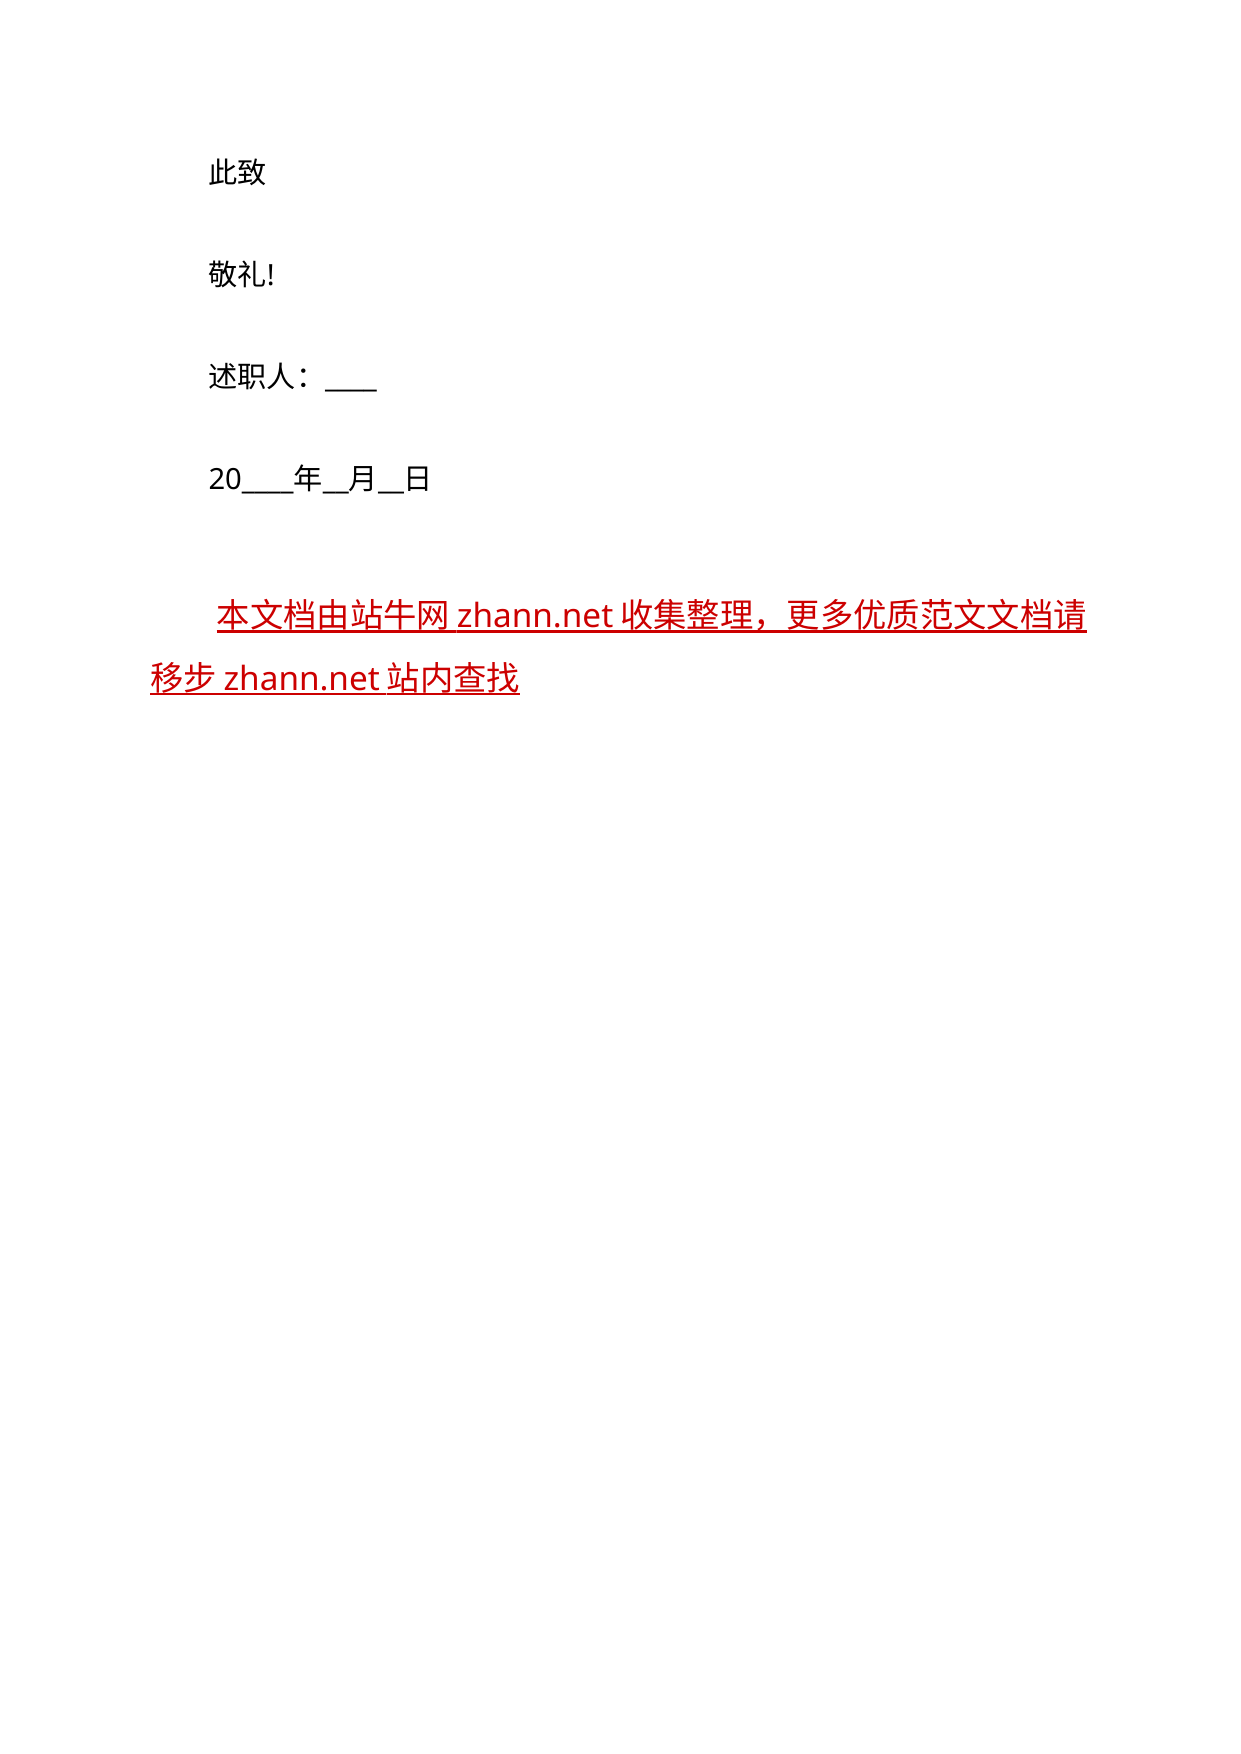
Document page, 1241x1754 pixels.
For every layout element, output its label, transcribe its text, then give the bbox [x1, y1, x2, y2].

text 敬礼! [150, 252, 1090, 294]
text 本文档由站牛网zhann.net收集整理，更多优质范文文档请移步zhann.net站内查找 [150, 589, 1090, 700]
text 此致 [150, 150, 1090, 192]
text 述职人：____ [150, 354, 1090, 396]
text 20____年__月__日 [150, 456, 1090, 498]
